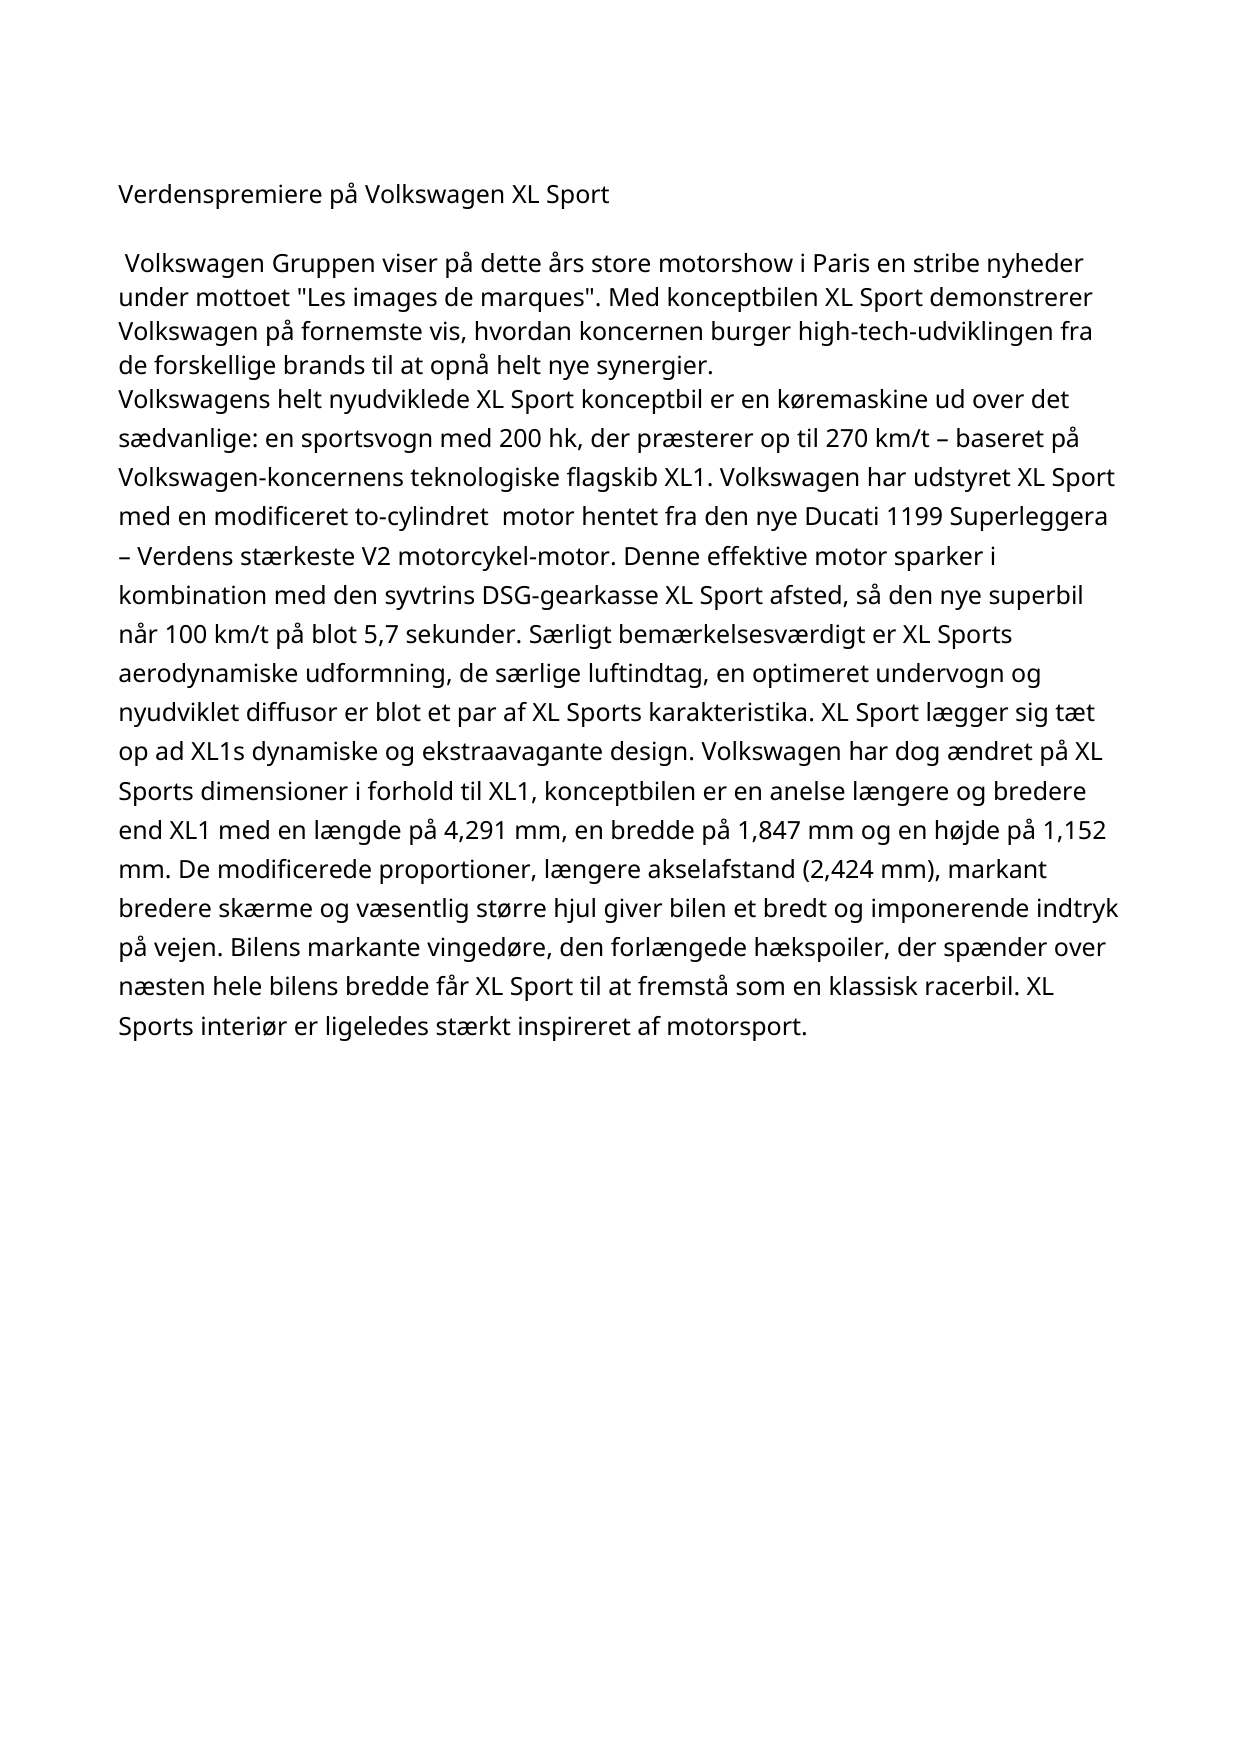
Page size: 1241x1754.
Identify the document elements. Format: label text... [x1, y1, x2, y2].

text Volkswagen Gruppen viser på dette års store motorshow i Paris en stribe nyheder under mottoet "Les images de marques". Med konceptbilen XL Sport demonstrerer Volkswagen på fornemste vis, hvordan koncernen burger high-tech-udviklingen fra de forskellige brands til at opnå helt nye synergier. [118, 245, 1122, 382]
text Verdenspremiere på Volkswagen XL Sport [118, 177, 1122, 211]
text Volkswagens helt nyudviklede XL Sport konceptbil er en køremaskine ud over det sædvanlige: en sportsvogn med 200 hk, der præsterer op til 270 km/t – baseret på Volkswagen-koncernens teknologiske flagskib XL1. Volkswagen har udstyret XL Sport med en modificeret to-cylindret motor hentet fra den nye Ducati 1199 Superleggera – Verdens stærkeste V2 motorcykel-motor. Denne effektive motor sparker i kombination med den syvtrins DSG-gearkasse XL Sport afsted, så den nye superbil når 100 km/t på blot 5,7 sekunder. Særligt bemærkelsesværdigt er XL Sports aerodynamiske udformning, de særlige luftindtag, en optimeret undervogn og nyudviklet diffusor er blot et par af XL Sports karakteristika. XL Sport lægger sig tæt op ad XL1s dynamiske og ekstraavagante design. Volkswagen har dog ændret på XL Sports dimensioner i forhold til XL1, konceptbilen er en anelse længere og bredere end XL1 med en længde på 4,291 mm, en bredde på 1,847 mm og en højde på 1,152 mm. De modificerede proportioner, længere akselafstand (2,424 mm), markant bredere skærme og væsentlig større hjul giver bilen et bredt og imponerende indtryk på vejen. Bilens markante vingedøre, den forlængede hækspoiler, der spænder over næsten hele bilens bredde får XL Sport til at fremstå som en klassisk racerbil. XL Sports interiør er ligeledes stærkt inspireret af motorsport. [118, 382, 1122, 1042]
